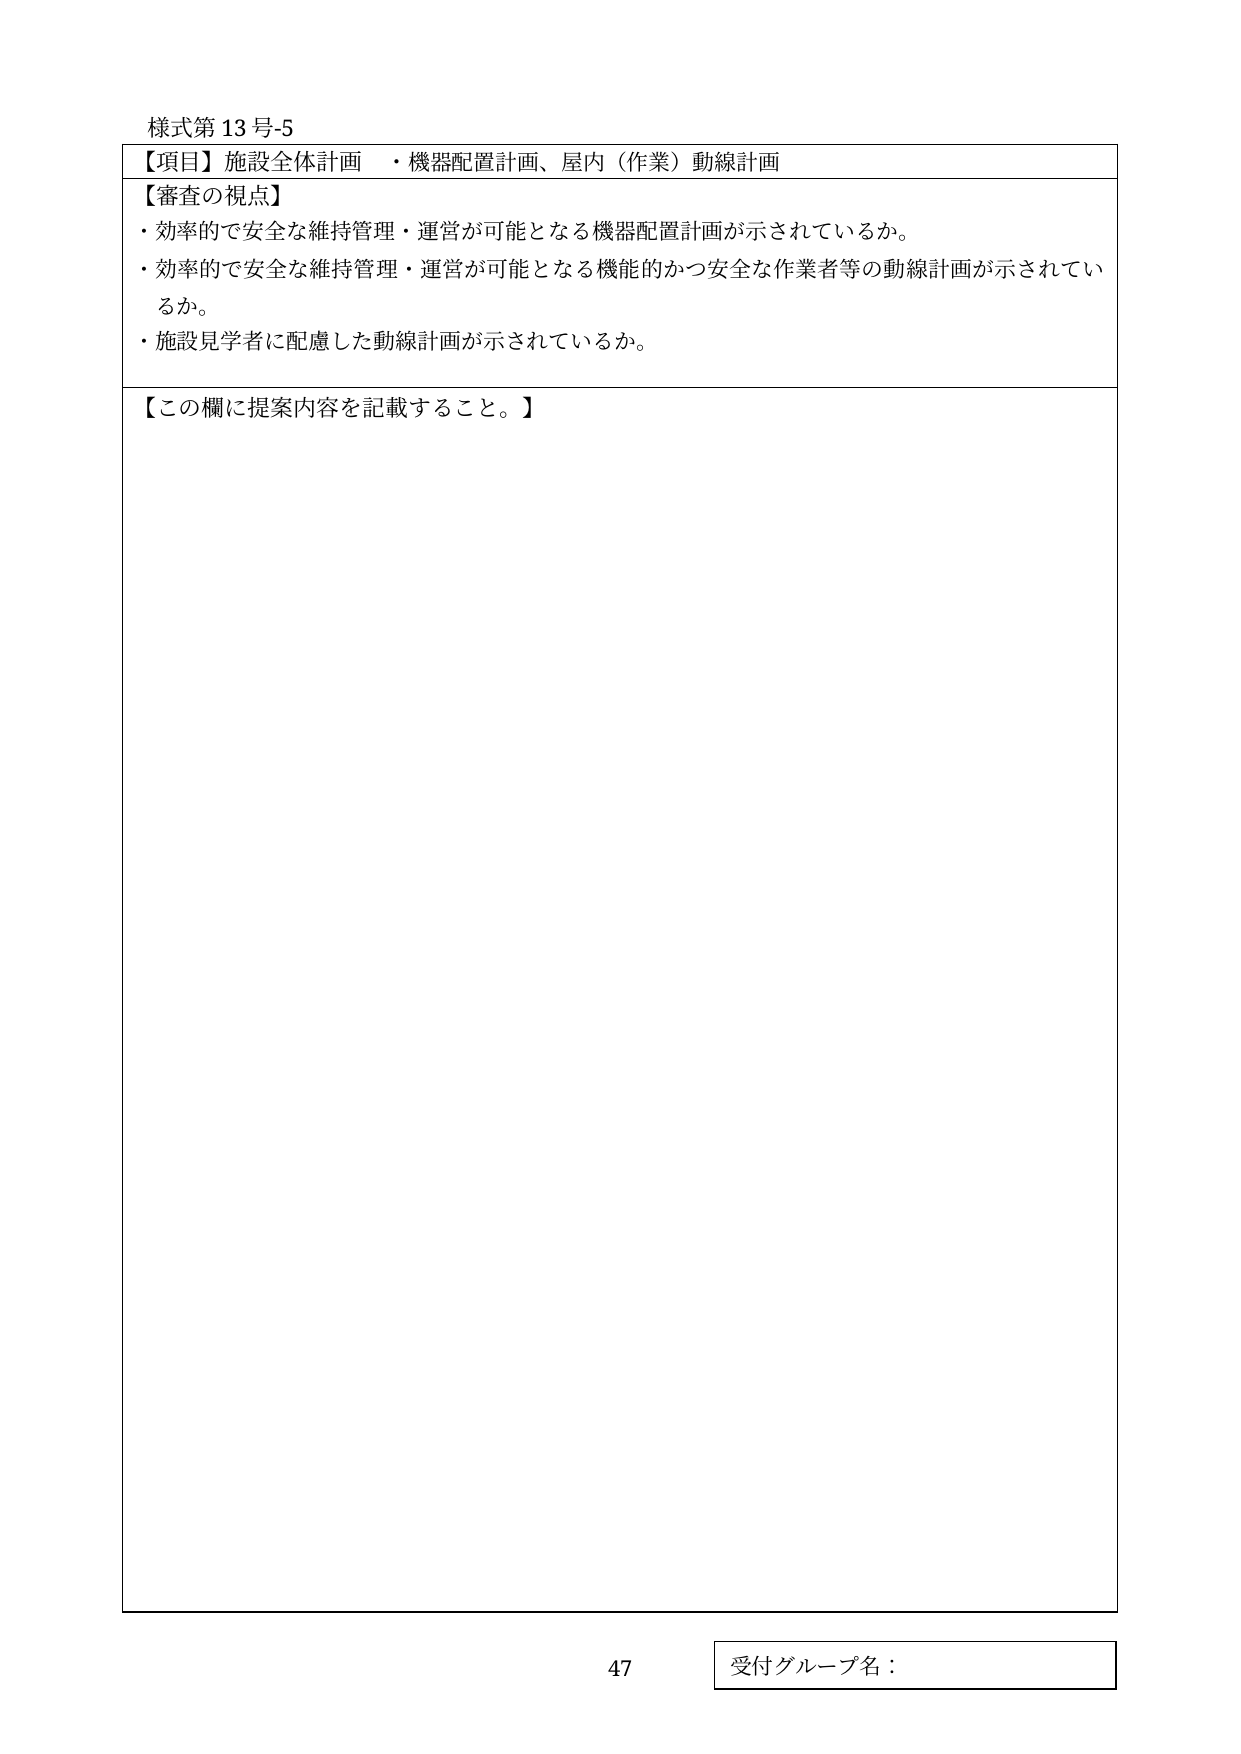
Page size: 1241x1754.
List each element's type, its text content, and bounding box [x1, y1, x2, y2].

table_cell 【この欄に提案内容を記載すること。】 [123, 388, 1117, 1611]
text 様式第13号-5 [148, 110, 1092, 143]
table_cell 【審査の視点】 ・効率的で安全な維持管理・運営が可能となる機器配置計画が示されているか。 ・効率的で安全な維持管理・運営が可能となる機能的かつ安全な作業者等の動線計画が示されているか。 ・施設見学者に配慮した動線計画が示されているか。 [123, 179, 1117, 387]
table_header 【項目】施設全体計画 ・機器配置計画、屋内（作業）動線計画 [123, 145, 1117, 177]
